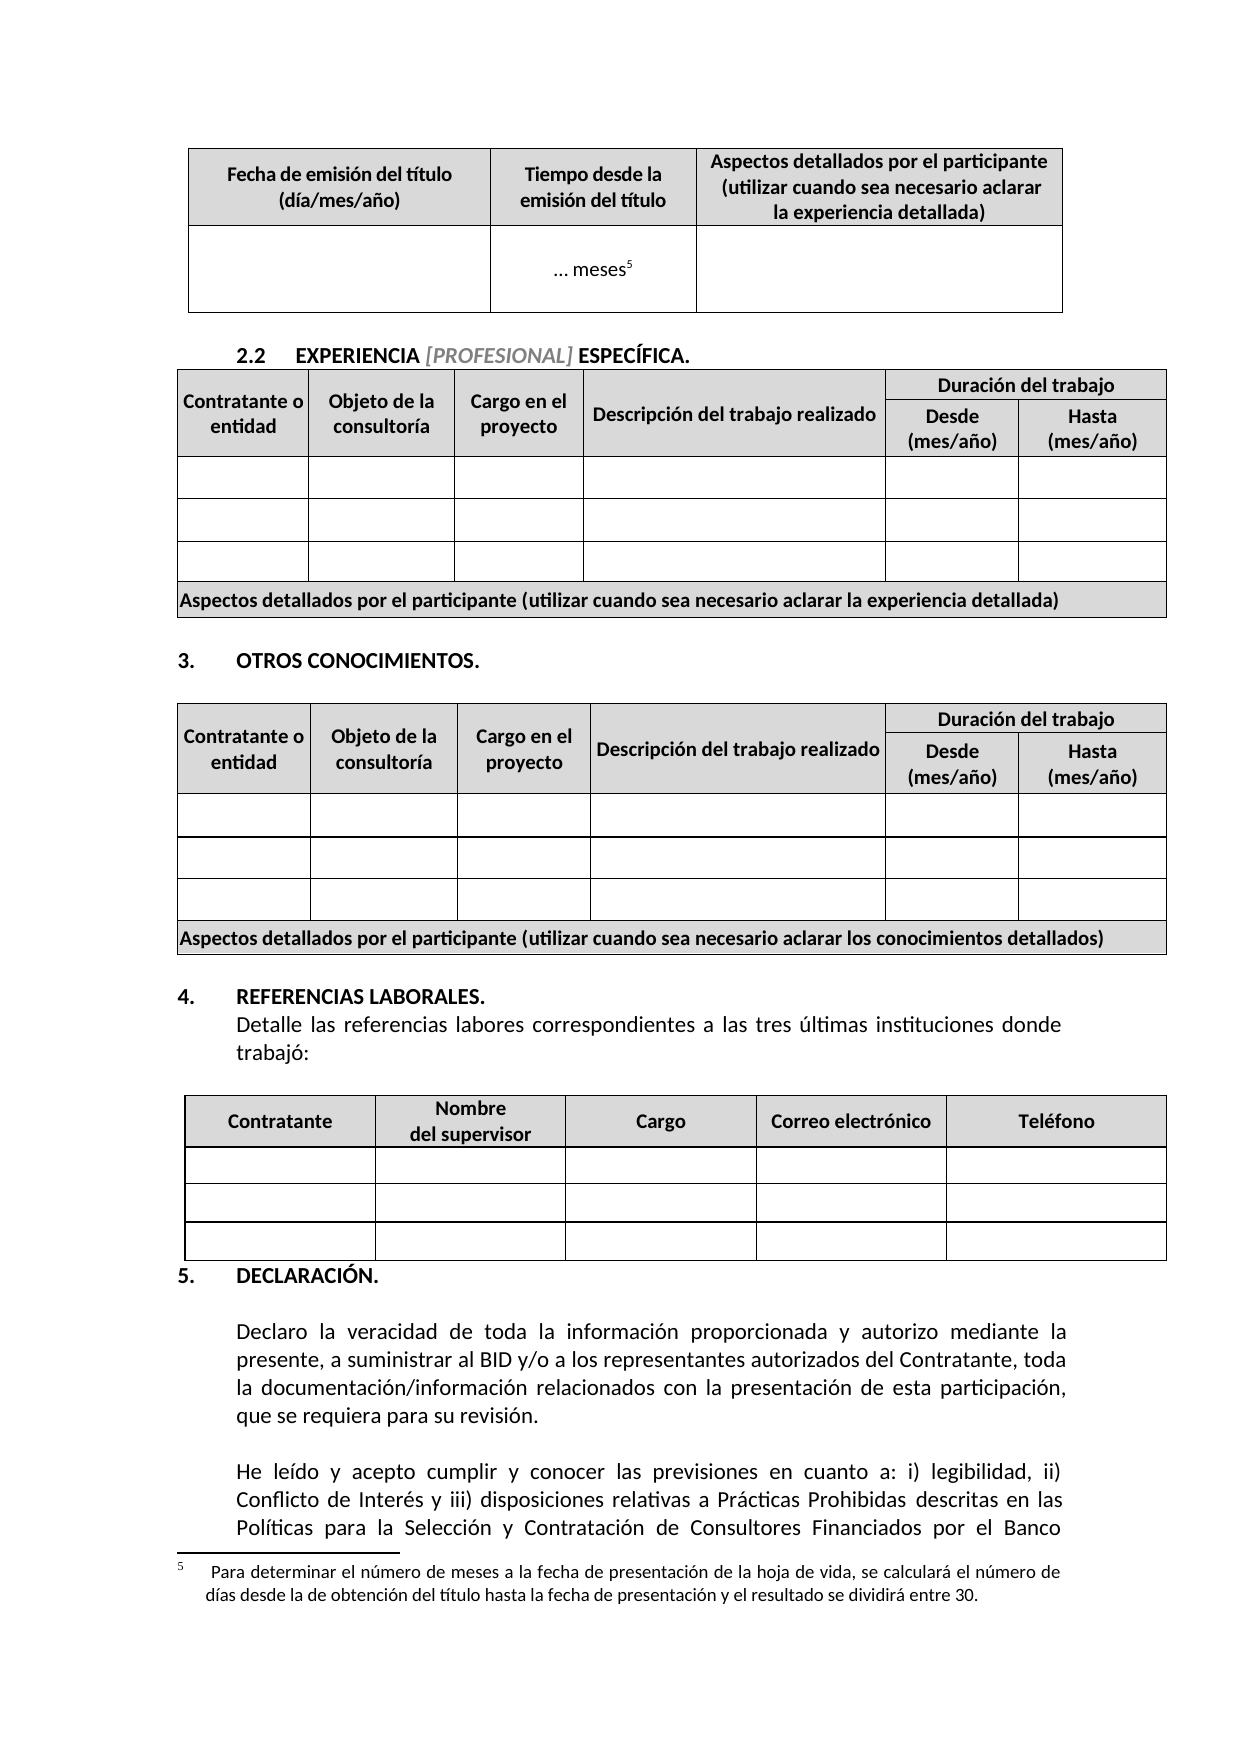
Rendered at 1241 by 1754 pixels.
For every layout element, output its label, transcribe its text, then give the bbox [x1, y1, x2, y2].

table_cell [886, 879, 1018, 920]
table_cell [186, 1184, 375, 1221]
table_cell [697, 226, 1062, 312]
table_header Descripción del trabajo realizado [584, 370, 885, 456]
table_cell [458, 879, 590, 920]
table_cell [566, 1148, 756, 1183]
table_cell Hasta (mes/año) [1019, 733, 1166, 793]
table_cell [886, 838, 1018, 877]
table_cell [591, 838, 885, 877]
text Declaro la veracidad de toda la información proporcionada y autorizo mediante la presente, a suministrar al BID y/o a los representantes autorizados del Contratante, toda la documentación/información relacionados con la presentación de esta participación, que se requiera para su revisión. [236, 1317, 1068, 1429]
table_cell [458, 794, 590, 836]
table_cell [947, 1184, 1166, 1221]
table_cell Desde (mes/año) [886, 733, 1018, 793]
table_header Cargo en el proyecto [458, 704, 590, 793]
table_cell [186, 1223, 375, 1260]
table_cell [178, 542, 308, 581]
table_header Contratante o entidad [178, 704, 310, 793]
table_cell [886, 457, 1018, 498]
table_cell [376, 1184, 565, 1221]
table_cell [309, 457, 454, 498]
table_cell [757, 1184, 946, 1221]
table_header Fecha de emisión del título (día/mes/año) [189, 149, 490, 225]
table_header Duración del trabajo [886, 370, 1166, 399]
table_cell [584, 457, 885, 498]
table_cell [309, 499, 454, 541]
table_header Descripción del trabajo realizado [591, 704, 885, 793]
table_cell [757, 1148, 946, 1183]
table_cell [455, 542, 583, 581]
table_cell Hasta (mes/año) [1019, 400, 1166, 456]
table_cell [376, 1223, 565, 1260]
table_cell [1019, 457, 1166, 498]
table_header Contratante [186, 1096, 375, 1146]
table_cell [1019, 794, 1166, 836]
table_cell [178, 457, 308, 498]
table_header Cargo [566, 1096, 756, 1146]
table_cell Aspectos detallados por el participante (utilizar cuando sea necesario aclarar la experiencia detallada) [178, 582, 1166, 617]
list REFERENCIAS LABORALES. [177, 982, 1063, 1011]
table_cell [455, 457, 583, 498]
table_cell [886, 794, 1018, 836]
list Experiencia [PROFESIONAL] Específica. [236, 341, 1063, 369]
table_cell [1019, 879, 1166, 920]
table_cell [886, 542, 1018, 581]
table_header Teléfono [947, 1096, 1166, 1146]
table_header Objeto de la consultoría [311, 704, 457, 793]
table_cell [455, 499, 583, 541]
table_cell [189, 226, 490, 312]
list OTROS CONOCIMIENTOS. [177, 646, 1063, 674]
table_cell … meses [491, 226, 696, 312]
table_cell [947, 1223, 1166, 1260]
table_cell Desde (mes/año) [886, 400, 1018, 456]
table_cell [1019, 542, 1166, 581]
table_cell [1019, 499, 1166, 541]
table_cell [886, 499, 1018, 541]
table_cell [584, 499, 885, 541]
table_cell [591, 794, 885, 836]
table_cell Aspectos detallados por el participante (utilizar cuando sea necesario aclarar los conocimientos detallados) [178, 921, 1166, 953]
table_cell [584, 542, 885, 581]
table_cell [311, 879, 457, 920]
table_cell [178, 794, 310, 836]
table_cell [1019, 838, 1166, 877]
table_cell [566, 1223, 756, 1260]
table_cell [178, 838, 310, 877]
table_cell [566, 1184, 756, 1221]
table_header Objeto de la consultoría [309, 370, 454, 456]
table_header Duración del trabajo [886, 704, 1166, 732]
table_cell [757, 1223, 946, 1260]
table_header Correo electrónico [757, 1096, 946, 1146]
table_cell [458, 838, 590, 877]
table_cell [178, 879, 310, 920]
table_header Tiempo desde la emisión del título [491, 149, 696, 225]
table_cell [311, 838, 457, 877]
table_header Nombre del supervisor [376, 1096, 565, 1146]
text Detalle las referencias labores correspondientes a las tres últimas instituciones donde trabajó: [236, 1011, 1063, 1067]
table_header Aspectos detallados por el participante (utilizar cuando sea necesario aclarar la experiencia detallada) [697, 149, 1062, 225]
list DECLARACIÓN. [177, 1261, 1063, 1289]
table_cell [309, 542, 454, 581]
table_cell [591, 879, 885, 920]
table_cell [186, 1148, 375, 1183]
table_header Contratante o entidad [178, 370, 308, 456]
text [236, 1457, 1063, 1541]
table_header Cargo en el proyecto [455, 370, 583, 456]
table_cell [178, 499, 308, 541]
table_cell [376, 1148, 565, 1183]
table_cell [947, 1148, 1166, 1183]
table_cell [311, 794, 457, 836]
